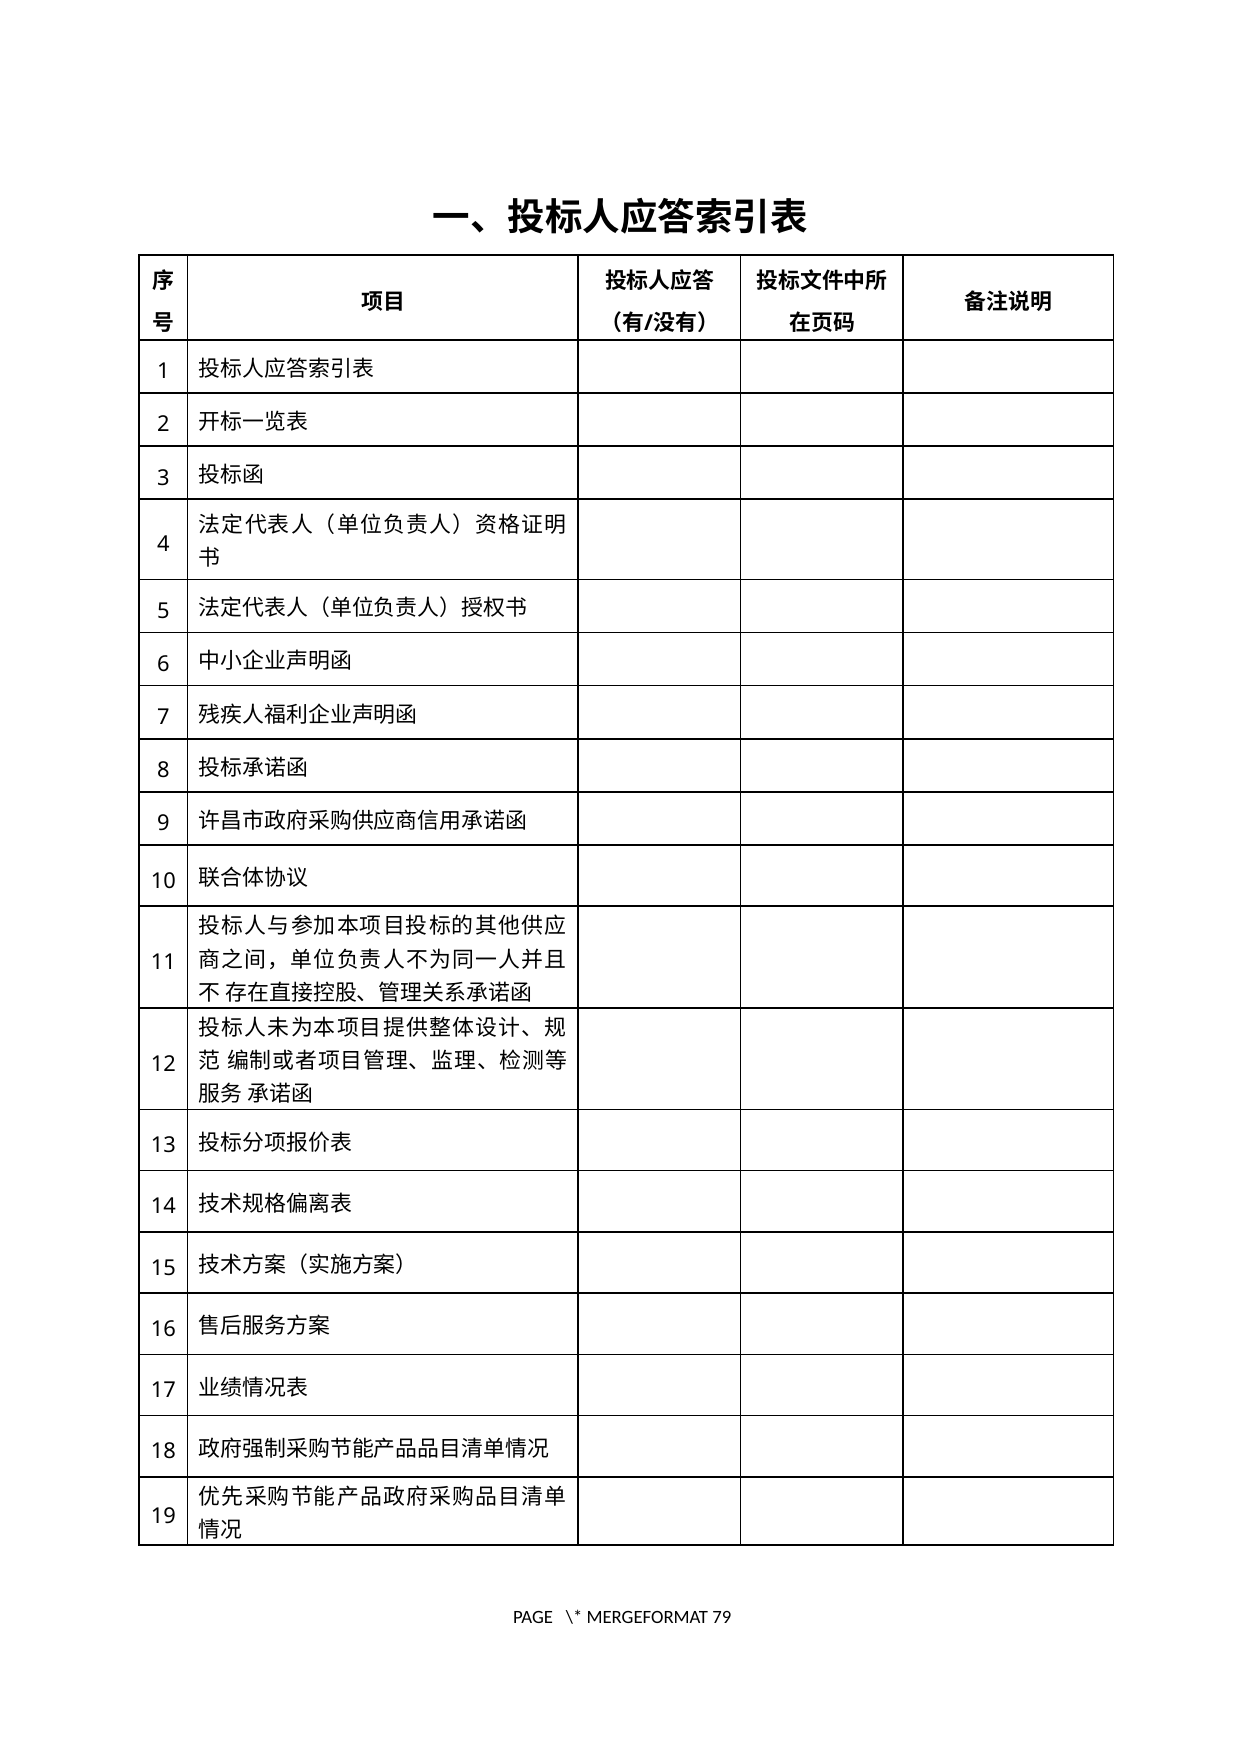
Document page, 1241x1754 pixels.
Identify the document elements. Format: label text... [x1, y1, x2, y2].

table_cell 优先采购节能产品政府采购品目清单情况 [188, 1478, 577, 1544]
table_cell [904, 633, 1113, 685]
table_cell 4 [140, 500, 187, 578]
table_cell 5 [140, 580, 187, 632]
table_cell [579, 447, 740, 498]
table_cell [741, 1478, 902, 1544]
table_cell 中小企业声明函 [188, 633, 577, 685]
table_cell [904, 1171, 1113, 1231]
table_cell 售后服务方案 [188, 1294, 577, 1353]
table_header 投标文件中所在页码 [741, 256, 902, 339]
table_cell [741, 394, 902, 445]
table_cell [904, 341, 1113, 392]
table_cell 11 [140, 907, 187, 1007]
table_cell [904, 793, 1113, 844]
table_cell 1 [140, 341, 187, 392]
table_cell 13 [140, 1110, 187, 1170]
table_cell [579, 907, 740, 1007]
table_cell [579, 1171, 740, 1231]
table_cell [904, 740, 1113, 791]
table_cell 2 [140, 394, 187, 445]
table_cell [741, 686, 902, 738]
table_cell [579, 500, 740, 578]
table_cell [904, 394, 1113, 445]
table_cell [904, 1110, 1113, 1170]
table_cell [741, 846, 902, 905]
table_cell [741, 1233, 902, 1292]
table_cell [579, 793, 740, 844]
table_cell [904, 580, 1113, 632]
table_header 备注说明 [904, 256, 1113, 339]
table_cell 8 [140, 740, 187, 791]
table_cell [741, 633, 902, 685]
table_cell 许昌市政府采购供应商信用承诺函 [188, 793, 577, 844]
table_cell [904, 447, 1113, 498]
table_cell 6 [140, 633, 187, 685]
table_cell 联合体协议 [188, 846, 577, 905]
table_cell 12 [140, 1009, 187, 1108]
table_cell [904, 1416, 1113, 1476]
table_cell 残疾人福利企业声明函 [188, 686, 577, 738]
table_cell 15 [140, 1233, 187, 1292]
table_cell [579, 1110, 740, 1170]
table_cell [741, 500, 902, 578]
table_cell 投标承诺函 [188, 740, 577, 791]
table_cell [741, 447, 902, 498]
table_cell [579, 846, 740, 905]
table_cell [904, 1294, 1113, 1353]
table_cell [904, 846, 1113, 905]
table_cell [579, 1233, 740, 1292]
table_cell [579, 633, 740, 685]
table_cell [904, 1355, 1113, 1415]
table_cell 17 [140, 1355, 187, 1415]
table_cell [579, 1478, 740, 1544]
table_cell 19 [140, 1478, 187, 1544]
table_cell 投标人未为本项目提供整体设计、规范 编制或者项目管理、监理、检测等服务 承诺函 [188, 1009, 577, 1108]
text 一、投标人应答索引表 [150, 187, 1090, 241]
table_cell [904, 686, 1113, 738]
table_cell 投标函 [188, 447, 577, 498]
table_cell 10 [140, 846, 187, 905]
table_cell [741, 1416, 902, 1476]
table_cell [904, 907, 1113, 1007]
table_cell 业绩情况表 [188, 1355, 577, 1415]
table_cell 法定代表人（单位负责人）授权书 [188, 580, 577, 632]
table_cell [741, 1171, 902, 1231]
table_cell 16 [140, 1294, 187, 1353]
table_cell [741, 740, 902, 791]
table_cell [741, 1294, 902, 1353]
table_cell 投标人与参加本项目投标的其他供应 商之间，单位负责人不为同一人并且不 存在直接控股、管理关系承诺函 [188, 907, 577, 1007]
table_cell [579, 580, 740, 632]
table_header 投标人应答 （有/没有） [579, 256, 740, 339]
table_cell 政府强制采购节能产品品目清单情况 [188, 1416, 577, 1476]
table_cell [741, 793, 902, 844]
table_cell [579, 1355, 740, 1415]
table_cell [579, 394, 740, 445]
table_cell [904, 1009, 1113, 1108]
table_cell [579, 1416, 740, 1476]
table_cell 9 [140, 793, 187, 844]
table_cell [741, 341, 902, 392]
table_cell 投标人应答索引表 [188, 341, 577, 392]
table_cell 技术方案（实施方案） [188, 1233, 577, 1292]
table_cell [579, 341, 740, 392]
table_cell [904, 500, 1113, 578]
table_cell 技术规格偏离表 [188, 1171, 577, 1231]
table_cell [904, 1478, 1113, 1544]
table_cell 7 [140, 686, 187, 738]
table_cell [741, 1009, 902, 1108]
table_cell [741, 907, 902, 1007]
table_cell 3 [140, 447, 187, 498]
table_cell [741, 1355, 902, 1415]
table_cell [741, 580, 902, 632]
table_cell [579, 686, 740, 738]
table_header 项目 [188, 256, 577, 339]
table_cell 18 [140, 1416, 187, 1476]
table_cell [904, 1233, 1113, 1292]
table_cell 法定代表人（单位负责人）资格证明书 [188, 500, 577, 578]
table_cell [579, 740, 740, 791]
table_header 序号 [140, 256, 187, 339]
table_cell [741, 1110, 902, 1170]
table_cell [579, 1009, 740, 1108]
table_cell 14 [140, 1171, 187, 1231]
table_cell 投标分项报价表 [188, 1110, 577, 1170]
table_cell 开标一览表 [188, 394, 577, 445]
table_cell [579, 1294, 740, 1353]
